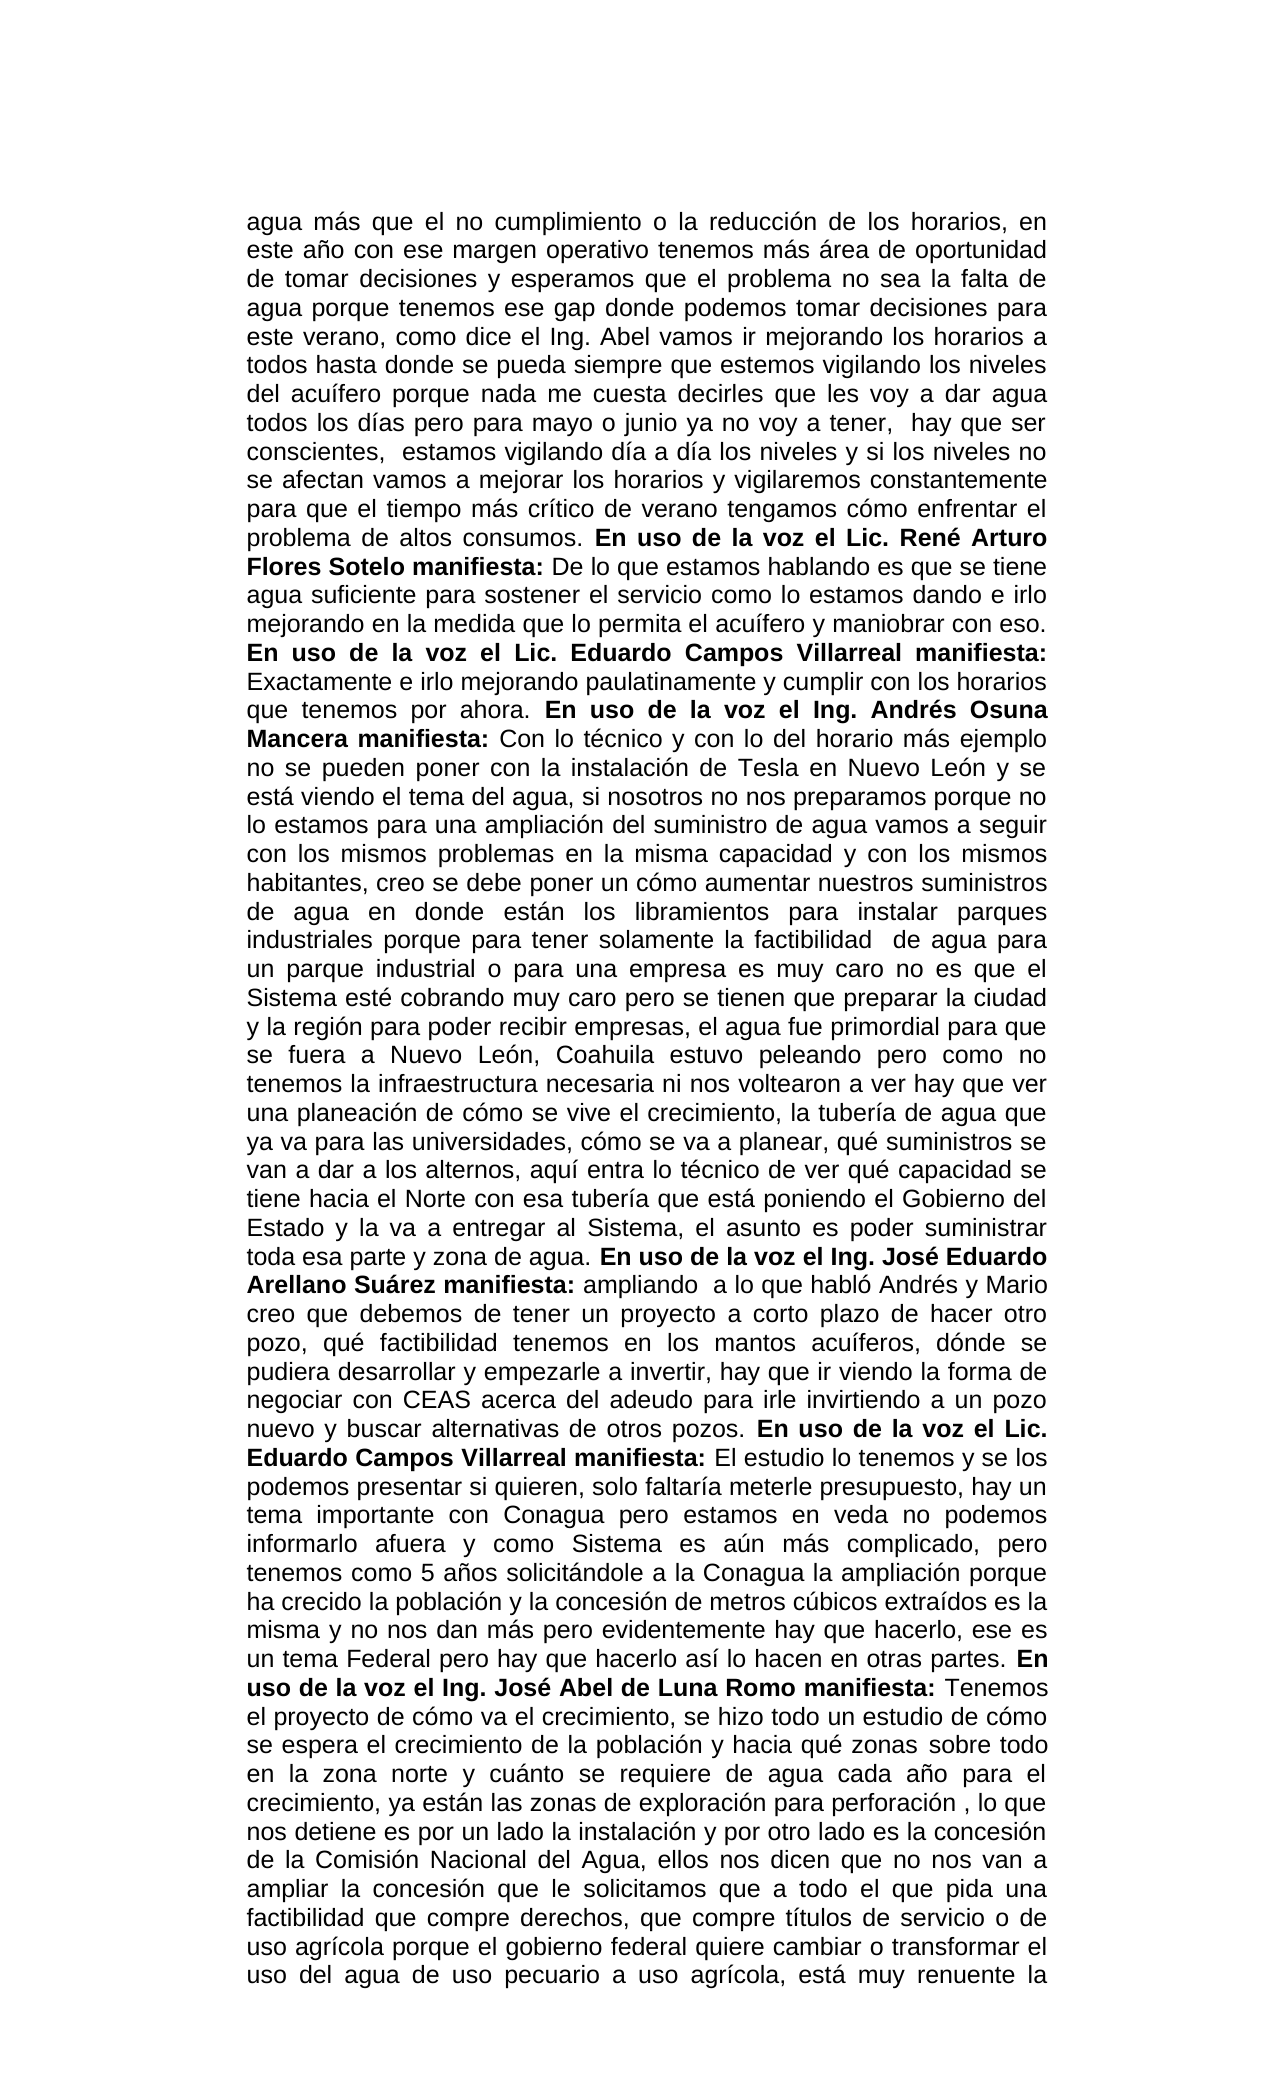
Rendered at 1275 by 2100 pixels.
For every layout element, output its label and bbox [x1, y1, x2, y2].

table_cell [239, 207, 1056, 1989]
